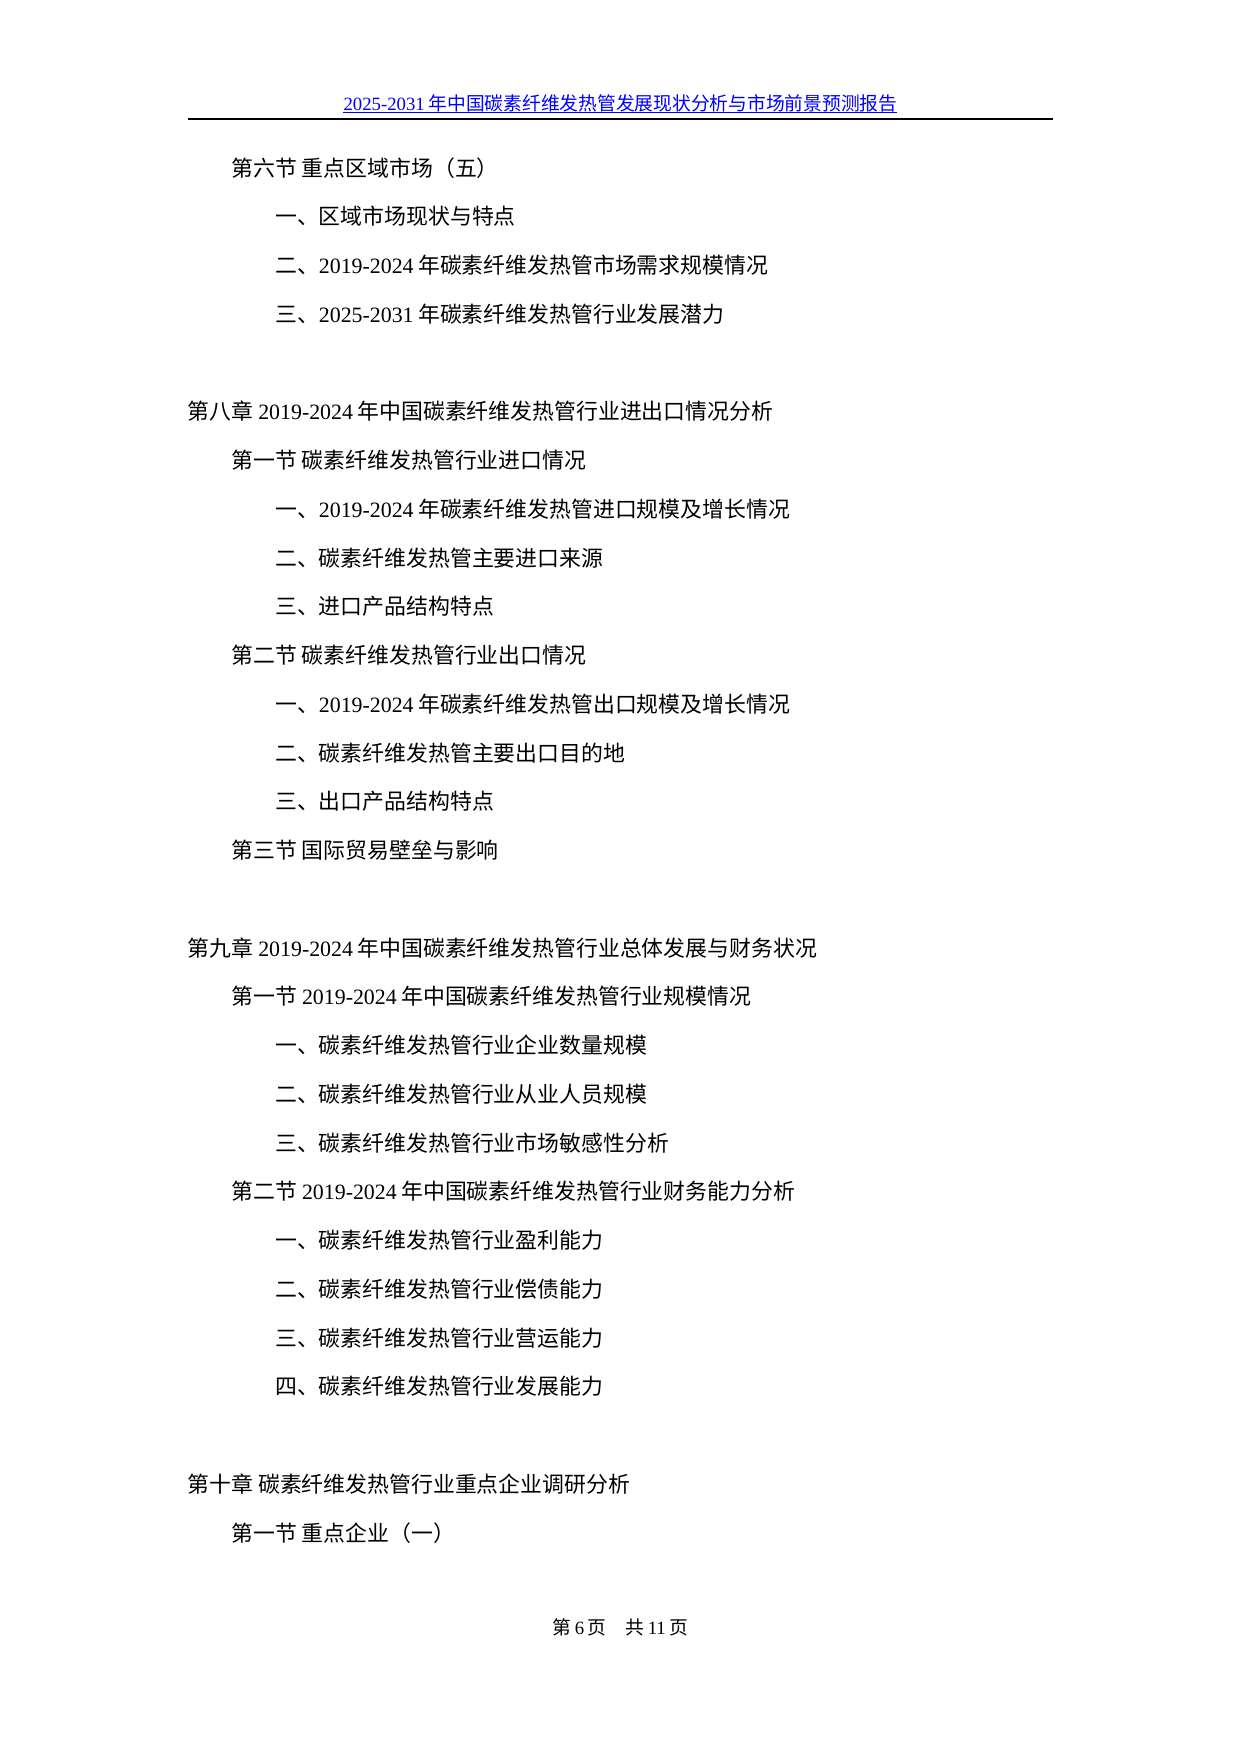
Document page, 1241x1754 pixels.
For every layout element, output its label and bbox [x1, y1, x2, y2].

text [187, 150, 1053, 1548]
